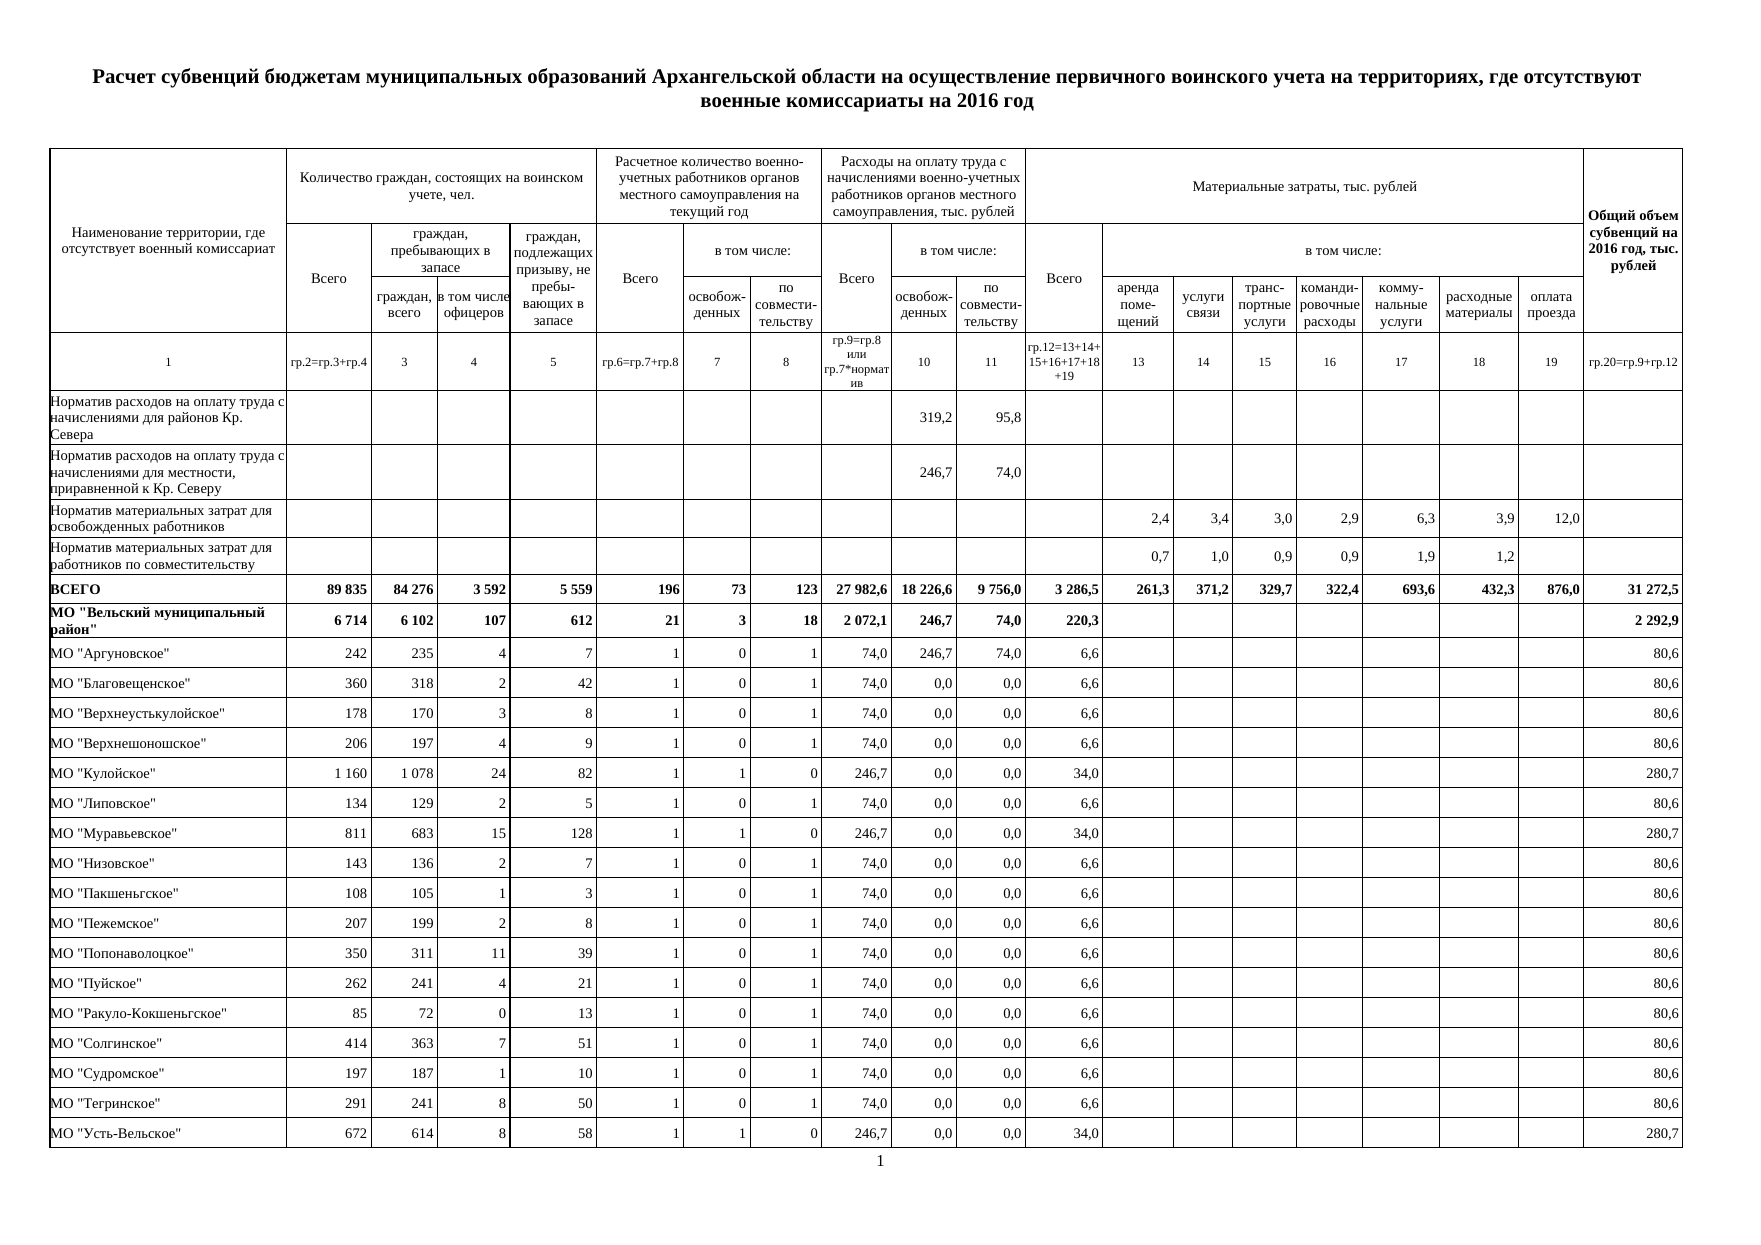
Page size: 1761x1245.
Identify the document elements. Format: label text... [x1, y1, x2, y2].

table_cell [1363, 445, 1439, 498]
table_cell [1297, 818, 1362, 847]
table_cell 8 [511, 698, 596, 727]
table_cell [372, 538, 437, 574]
table_cell Всего [1026, 224, 1102, 332]
table_cell [1363, 1028, 1439, 1057]
table_cell 280,7 [1584, 1118, 1682, 1147]
table_cell 0,0 [892, 908, 956, 937]
table_cell [1363, 998, 1439, 1027]
table_cell гр.6=гр.7+гр.8 [597, 333, 683, 390]
table_cell [1363, 758, 1439, 787]
table_header Расчет субвенций бюджетам муниципальных образований Архангельской области на осуществление первичного воинского учета на территориях, где отсутствуют военные комиссариаты на 2016 год [50, 59, 1684, 117]
table_cell [1174, 968, 1232, 997]
table_cell [1174, 698, 1232, 727]
table_cell [1103, 758, 1173, 787]
table_cell [1297, 445, 1362, 498]
table_cell [1233, 818, 1296, 847]
table_cell [1519, 1058, 1583, 1087]
table_cell 1 [597, 668, 683, 697]
table_cell [1519, 968, 1583, 997]
table_cell 80,6 [1584, 728, 1682, 757]
table_cell [1233, 668, 1296, 697]
table_cell 0,0 [892, 1058, 956, 1087]
table_cell [1297, 728, 1362, 757]
table_cell [1519, 698, 1583, 727]
table_cell [1440, 938, 1518, 967]
table_cell 128 [511, 818, 596, 847]
table_cell 80,6 [1584, 878, 1682, 907]
table_cell 1 [751, 728, 821, 757]
table_cell 1 [751, 788, 821, 817]
table_cell 129 [372, 788, 437, 817]
table_cell [511, 500, 596, 537]
table_cell 74,0 [822, 908, 891, 937]
table_cell 197 [372, 728, 437, 757]
table_cell [1440, 1118, 1518, 1147]
table_cell [1297, 848, 1362, 877]
table_cell в том числе офицеров [438, 277, 509, 332]
table_cell 1 [597, 938, 683, 967]
table_cell [684, 445, 750, 498]
table_cell [1174, 758, 1232, 787]
table_cell [1440, 758, 1518, 787]
table_cell [892, 500, 956, 537]
table_cell 123 [751, 575, 821, 603]
table_cell [1174, 878, 1232, 907]
table_cell 2,9 [1297, 500, 1362, 537]
table_cell 8 [438, 1118, 509, 1147]
table_cell [1297, 638, 1362, 667]
table_cell [1297, 758, 1362, 787]
table_cell освобож- денных [892, 277, 956, 332]
table_cell 7 [511, 848, 596, 877]
table_cell 1,9 [1363, 538, 1439, 574]
table_cell 170 [372, 698, 437, 727]
table_cell 82 [511, 758, 596, 787]
table_cell 74,0 [822, 1088, 891, 1117]
table_cell [597, 500, 683, 537]
table_cell 4 [438, 333, 509, 390]
table_cell 4 [438, 968, 509, 997]
table_cell 18 [751, 604, 821, 637]
table_cell [1174, 848, 1232, 877]
table_cell [1440, 698, 1518, 727]
table_cell 0 [684, 728, 750, 757]
table_cell 3,9 [1440, 500, 1518, 537]
table_cell 612 [511, 604, 596, 637]
table_cell [1103, 908, 1173, 937]
table_cell МО "Судромское" [51, 1058, 286, 1087]
table_cell 80,6 [1584, 788, 1682, 817]
table_cell [1103, 604, 1173, 637]
table_cell гр.2=гр.3+гр.4 [287, 333, 371, 390]
table_cell [1233, 698, 1296, 727]
table_cell 350 [287, 938, 371, 967]
table_header Расходы на оплату труда с начислениями военно-учетных работников органов местного самоуправления, тыс. рублей [822, 149, 1025, 223]
table_cell 3 [684, 604, 750, 637]
table_cell 42 [511, 668, 596, 697]
table_cell 0,0 [957, 1088, 1025, 1117]
table_cell 6,6 [1026, 908, 1102, 937]
table_cell 18 [1440, 333, 1518, 390]
table_cell 0,0 [892, 818, 956, 847]
table_cell [1174, 391, 1232, 444]
table_cell 1 [751, 938, 821, 967]
table_cell 72 [372, 998, 437, 1027]
table_cell 0,0 [957, 818, 1025, 847]
table_cell [1440, 1058, 1518, 1087]
table_cell 0 [684, 788, 750, 817]
table_cell [1297, 878, 1362, 907]
table_cell [1519, 728, 1583, 757]
table_cell 0,0 [957, 878, 1025, 907]
table_cell 0,7 [1103, 538, 1173, 574]
table_header Материальные затраты, тыс. рублей [1026, 149, 1583, 223]
table_cell 143 [287, 848, 371, 877]
table_cell 0,0 [957, 758, 1025, 787]
table_cell [1584, 445, 1682, 498]
table_cell 811 [287, 818, 371, 847]
table_cell [1174, 1028, 1232, 1057]
table_cell [1297, 698, 1362, 727]
table_cell [1103, 788, 1173, 817]
table_cell [1297, 938, 1362, 967]
table_cell [1297, 1088, 1362, 1117]
table_cell 15 [1233, 333, 1296, 390]
table_cell Норматив расходов на оплату труда с начислениями для районов Кр. Севера [51, 391, 286, 444]
table_cell 21 [511, 968, 596, 997]
table_cell МО "Попонаволоцкое" [51, 938, 286, 967]
table_cell 10 [511, 1058, 596, 1087]
table_cell 5 [511, 788, 596, 817]
table_cell 0,0 [957, 698, 1025, 727]
table_cell [1174, 1058, 1232, 1087]
table_cell 85 [287, 998, 371, 1027]
table_cell [751, 500, 821, 537]
table_cell 2 [438, 908, 509, 937]
table_cell 6,6 [1026, 878, 1102, 907]
table_cell [1103, 1118, 1173, 1147]
table_cell 80,6 [1584, 908, 1682, 937]
table_cell [1519, 848, 1583, 877]
table_cell 7 [511, 638, 596, 667]
table_cell 80,6 [1584, 1088, 1682, 1117]
table_cell [1297, 998, 1362, 1027]
table_cell 311 [372, 938, 437, 967]
table_cell [1233, 968, 1296, 997]
table_cell 0 [684, 938, 750, 967]
table_cell 0,0 [957, 938, 1025, 967]
table_cell [1519, 878, 1583, 907]
table_cell 80,6 [1584, 698, 1682, 727]
table_cell 0,0 [957, 908, 1025, 937]
table_cell [1233, 788, 1296, 817]
table_cell 34,0 [1026, 818, 1102, 847]
table_cell 17 [1363, 333, 1439, 390]
table_cell [597, 538, 683, 574]
table_cell 11 [438, 938, 509, 967]
table_cell 363 [372, 1028, 437, 1057]
table_cell Всего [822, 224, 891, 332]
table_cell 12,0 [1519, 500, 1583, 537]
table_cell 242 [287, 638, 371, 667]
table_cell [1103, 1028, 1173, 1057]
table_cell команди- ровочные расходы [1297, 277, 1362, 332]
table_cell 0,0 [892, 788, 956, 817]
table_cell МО "Верхнешоношское" [51, 728, 286, 757]
table_cell 0 [684, 638, 750, 667]
table_cell 1 [597, 698, 683, 727]
table_cell 0,0 [892, 1118, 956, 1147]
table_cell 1 [597, 728, 683, 757]
table_cell 0 [684, 1028, 750, 1057]
table_cell МО "Муравьевское" [51, 818, 286, 847]
table_cell [1363, 1058, 1439, 1087]
table_cell 14 [1174, 333, 1232, 390]
table_cell [1233, 1088, 1296, 1117]
table_cell [597, 391, 683, 444]
table_cell [287, 445, 371, 498]
table_cell МО "Вельский муниципальный район" [51, 604, 286, 637]
table_cell ВСЕГО [51, 575, 286, 603]
table_cell [1519, 818, 1583, 847]
table_header Расчетное количество военно-учетных работников органов местного самоуправления на текущий год [597, 149, 821, 223]
table_cell 6,6 [1026, 698, 1102, 727]
table_cell [1233, 998, 1296, 1027]
table_cell 0,0 [892, 968, 956, 997]
table_cell 74,0 [822, 728, 891, 757]
table_cell [957, 538, 1025, 574]
table_cell [1440, 998, 1518, 1027]
table_cell 1 [597, 968, 683, 997]
table_cell [1584, 391, 1682, 444]
table_cell 74,0 [822, 638, 891, 667]
table_cell 672 [287, 1118, 371, 1147]
table_cell [822, 391, 891, 444]
table_cell [1103, 698, 1173, 727]
table_cell 84 276 [372, 575, 437, 603]
table_cell 0,0 [892, 848, 956, 877]
table_cell [1363, 604, 1439, 637]
table_cell 0,0 [892, 938, 956, 967]
table_cell [372, 500, 437, 537]
table_cell 74,0 [957, 604, 1025, 637]
table_cell [1440, 1088, 1518, 1117]
table_cell МО "Пакшеньгское" [51, 878, 286, 907]
table_cell 31 272,5 [1584, 575, 1682, 603]
table_cell 1 [438, 878, 509, 907]
table_cell [372, 445, 437, 498]
table_cell 21 [597, 604, 683, 637]
table_cell 5 559 [511, 575, 596, 603]
table_cell 262 [287, 968, 371, 997]
table_cell [1363, 1118, 1439, 1147]
table_cell 0 [684, 968, 750, 997]
table_cell [1103, 445, 1173, 498]
table_cell 4 [438, 638, 509, 667]
table_cell [1440, 445, 1518, 498]
table_cell 6,6 [1026, 998, 1102, 1027]
table_cell гр.9=гр.8 или гр.7*норматив [822, 333, 891, 390]
table_cell [1363, 848, 1439, 877]
table_cell [1174, 788, 1232, 817]
table_cell 6,3 [1363, 500, 1439, 537]
table_cell [1519, 1028, 1583, 1057]
table_cell [1519, 1118, 1583, 1147]
table_cell 280,7 [1584, 758, 1682, 787]
table_cell 1 [597, 1088, 683, 1117]
table_cell [1440, 788, 1518, 817]
table_cell [684, 391, 750, 444]
table_cell 13 [511, 998, 596, 1027]
table_cell [1297, 1028, 1362, 1057]
table_cell 2 292,9 [1584, 604, 1682, 637]
table_cell 322,4 [1297, 575, 1362, 603]
table_cell МО "Низовское" [51, 848, 286, 877]
table_cell 6,6 [1026, 728, 1102, 757]
table_cell 0,0 [892, 668, 956, 697]
table_cell 1 [684, 1118, 750, 1147]
table_cell 3 [372, 333, 437, 390]
table_cell 1 [751, 878, 821, 907]
table_cell [1519, 668, 1583, 697]
table_cell 6,6 [1026, 938, 1102, 967]
table_cell 80,6 [1584, 968, 1682, 997]
table_cell [1233, 848, 1296, 877]
table_cell [1363, 638, 1439, 667]
table_cell транс- портные услуги [1233, 277, 1296, 332]
table_cell 6,6 [1026, 848, 1102, 877]
table_cell [1297, 604, 1362, 637]
table_cell [684, 538, 750, 574]
table_cell 58 [511, 1118, 596, 1147]
table_cell в том числе: [892, 224, 1025, 276]
table_cell 74,0 [822, 998, 891, 1027]
table_cell МО "Солгинское" [51, 1028, 286, 1057]
table_cell [597, 445, 683, 498]
table_cell оплата проезда [1519, 277, 1583, 332]
table_cell 1 [597, 818, 683, 847]
table_cell 6,6 [1026, 668, 1102, 697]
table_cell 0,0 [957, 968, 1025, 997]
table_cell Норматив расходов на оплату труда с начислениями для местности, приравненной к Кр. Северу [51, 445, 286, 498]
table_cell [1440, 908, 1518, 937]
table_cell 1 [597, 1058, 683, 1087]
table_cell 246,7 [822, 818, 891, 847]
table_cell 6,6 [1026, 1058, 1102, 1087]
table_cell граждан, подлежащих призыву, не пребы- вающих в запасе [511, 224, 596, 332]
table_cell 241 [372, 1088, 437, 1117]
table_cell 80,6 [1584, 1058, 1682, 1087]
table_cell [1026, 391, 1102, 444]
table_cell [1363, 908, 1439, 937]
table_cell 51 [511, 1028, 596, 1057]
table_cell [438, 445, 509, 498]
table_cell [1519, 758, 1583, 787]
table_cell МО "Ракуло-Кокшеньгское" [51, 998, 286, 1027]
table_cell 5 [511, 333, 596, 390]
table_cell 207 [287, 908, 371, 937]
table_cell 1 [751, 638, 821, 667]
table_cell 9 756,0 [957, 575, 1025, 603]
table_cell 0 [438, 998, 509, 1027]
table_cell 235 [372, 638, 437, 667]
table_cell [822, 500, 891, 537]
table_cell [1363, 728, 1439, 757]
table_cell 10 [892, 333, 956, 390]
table_cell 1 [597, 1028, 683, 1057]
table_cell [1103, 938, 1173, 967]
table_cell граждан, пребывающих в запасе [372, 224, 509, 276]
table_cell [1103, 998, 1173, 1027]
table_cell 1,0 [1174, 538, 1232, 574]
table_cell [1440, 668, 1518, 697]
table_cell 187 [372, 1058, 437, 1087]
table_cell 6,6 [1026, 1028, 1102, 1057]
table_cell 1 [597, 638, 683, 667]
table_cell 1 [684, 758, 750, 787]
table_cell [1026, 538, 1102, 574]
table_cell [1233, 728, 1296, 757]
table_cell [1440, 604, 1518, 637]
table_cell [1174, 668, 1232, 697]
table_cell [1233, 1118, 1296, 1147]
table_cell [438, 500, 509, 537]
table_cell [1174, 638, 1232, 667]
table_cell 0,0 [892, 1088, 956, 1117]
table_header Наименование территории, где отсутствует военный комиссариат [51, 149, 286, 332]
table_cell 108 [287, 878, 371, 907]
table_cell 693,6 [1363, 575, 1439, 603]
table_cell [1103, 728, 1173, 757]
table_cell МО "Пежемское" [51, 908, 286, 937]
table_cell 16 [1297, 333, 1362, 390]
table_cell 876,0 [1519, 575, 1583, 603]
table_cell [1363, 818, 1439, 847]
table_cell 0,0 [957, 998, 1025, 1027]
table_cell [822, 538, 891, 574]
table_cell 1 160 [287, 758, 371, 787]
table_cell [1363, 698, 1439, 727]
table_cell [1297, 908, 1362, 937]
table_cell [1297, 1118, 1362, 1147]
table_cell [892, 538, 956, 574]
table_cell 319,2 [892, 391, 956, 444]
table_cell 1 [751, 1088, 821, 1117]
table_cell 74,0 [957, 638, 1025, 667]
table_cell 2 [438, 668, 509, 697]
table_cell 241 [372, 968, 437, 997]
table_cell [287, 391, 371, 444]
table_cell 1 [751, 968, 821, 997]
table_cell 246,7 [892, 604, 956, 637]
table_cell 74,0 [822, 878, 891, 907]
table_cell 3,0 [1233, 500, 1296, 537]
table_cell 18 226,6 [892, 575, 956, 603]
table_cell [1297, 968, 1362, 997]
table_cell 0,0 [957, 788, 1025, 817]
table_cell 0,9 [1233, 538, 1296, 574]
table_cell [1363, 938, 1439, 967]
table_cell 7 [684, 333, 750, 390]
table_cell 0 [684, 998, 750, 1027]
table_cell 13 [1103, 333, 1173, 390]
table_cell [511, 538, 596, 574]
table_cell 0 [684, 698, 750, 727]
table_cell 74,0 [822, 788, 891, 817]
table_cell [1519, 604, 1583, 637]
table_cell 0,0 [957, 848, 1025, 877]
table_cell 0,0 [892, 728, 956, 757]
table_cell 220,3 [1026, 604, 1102, 637]
table_cell 261,3 [1103, 575, 1173, 603]
table_cell 1 [751, 998, 821, 1027]
table_cell [751, 538, 821, 574]
table_cell 0 [684, 668, 750, 697]
table_cell [1363, 968, 1439, 997]
table_cell [1440, 848, 1518, 877]
table_cell [1233, 908, 1296, 937]
table_cell [1297, 1058, 1362, 1087]
table_cell [1519, 788, 1583, 817]
table_cell 329,7 [1233, 575, 1296, 603]
table_cell 15 [438, 818, 509, 847]
table_cell 0 [684, 1058, 750, 1087]
table_cell [1174, 938, 1232, 967]
table_cell [1174, 998, 1232, 1027]
table_cell 246,7 [892, 638, 956, 667]
table_cell 74,0 [822, 1058, 891, 1087]
table_cell [684, 500, 750, 537]
table_cell [1174, 604, 1232, 637]
table_cell 178 [287, 698, 371, 727]
table_cell гр.20=гр.9+гр.12 [1584, 333, 1682, 390]
table_cell 8 [751, 333, 821, 390]
table_cell МО "Аргуновское" [51, 638, 286, 667]
table_cell 206 [287, 728, 371, 757]
table_cell Всего [287, 224, 371, 332]
table_cell МО "Кулойское" [51, 758, 286, 787]
table_cell 246,7 [822, 758, 891, 787]
table_cell [1440, 818, 1518, 847]
table_cell аренда поме- щений [1103, 277, 1173, 332]
table_cell [1174, 1088, 1232, 1117]
table_cell [1233, 1058, 1296, 1087]
table_cell [1026, 445, 1102, 498]
table_cell 1 [438, 1058, 509, 1087]
table_cell [1363, 788, 1439, 817]
table_cell 3,4 [1174, 500, 1232, 537]
table_header Количество граждан, состоящих на воинском учете, чел. [287, 149, 596, 223]
table_cell 1 [597, 1118, 683, 1147]
table_cell 683 [372, 818, 437, 847]
table_cell [1174, 908, 1232, 937]
table_cell 34,0 [1026, 1118, 1102, 1147]
table_cell 7 [438, 1028, 509, 1057]
table_cell 1 [684, 818, 750, 847]
table_cell 1 078 [372, 758, 437, 787]
table_cell 3 286,5 [1026, 575, 1102, 603]
table_cell 3 592 [438, 575, 509, 603]
table_cell [822, 445, 891, 498]
table_cell [1103, 848, 1173, 877]
table_cell [1103, 818, 1173, 847]
table_cell [1103, 668, 1173, 697]
table_cell 2 [438, 788, 509, 817]
table_cell 74,0 [822, 668, 891, 697]
table_cell расходные материалы [1440, 277, 1518, 332]
table_cell [1363, 668, 1439, 697]
table_cell 2 072,1 [822, 604, 891, 637]
table_cell 74,0 [822, 698, 891, 727]
table_cell 105 [372, 878, 437, 907]
table_cell Всего [597, 224, 683, 332]
table_cell 6,6 [1026, 968, 1102, 997]
table_cell [287, 500, 371, 537]
table_cell 6 102 [372, 604, 437, 637]
table_cell 291 [287, 1088, 371, 1117]
table_cell 50 [511, 1088, 596, 1117]
table_cell 0,9 [1297, 538, 1362, 574]
table_cell 0,0 [957, 1028, 1025, 1057]
table_cell 6,6 [1026, 788, 1102, 817]
table_cell 360 [287, 668, 371, 697]
table_cell 80,6 [1584, 938, 1682, 967]
table_cell 197 [287, 1058, 371, 1087]
table_cell 371,2 [1174, 575, 1232, 603]
table_cell 0,0 [957, 1118, 1025, 1147]
table_cell МО "Пуйское" [51, 968, 286, 997]
table_cell [1233, 758, 1296, 787]
table_cell [1440, 1028, 1518, 1057]
table_cell [1297, 668, 1362, 697]
table_cell [1103, 638, 1173, 667]
table_cell 3 [511, 878, 596, 907]
table_cell 1 [751, 908, 821, 937]
table_cell 6 714 [287, 604, 371, 637]
table_cell [1174, 728, 1232, 757]
table_cell 74,0 [822, 1028, 891, 1057]
table_cell [511, 445, 596, 498]
table_cell 6,6 [1026, 638, 1102, 667]
table_cell 0,0 [892, 758, 956, 787]
table_cell [1233, 445, 1296, 498]
table_cell освобож- денных [684, 277, 750, 332]
table_cell [957, 500, 1025, 537]
table_cell 246,7 [822, 1118, 891, 1147]
table_cell [1233, 1028, 1296, 1057]
table_cell 6,6 [1026, 1088, 1102, 1117]
table_cell в том числе: [684, 224, 821, 276]
table_cell 1 [51, 333, 286, 390]
table_cell [1584, 538, 1682, 574]
table_cell 414 [287, 1028, 371, 1057]
table_cell 4 [438, 728, 509, 757]
table_cell 1,2 [1440, 538, 1518, 574]
table_cell 246,7 [892, 445, 956, 498]
table_cell 80,6 [1584, 998, 1682, 1027]
table_cell [1174, 1118, 1232, 1147]
table_cell 80,6 [1584, 668, 1682, 697]
table_cell 0 [684, 848, 750, 877]
table_cell МО "Усть-Вельское" [51, 1118, 286, 1147]
table_cell МО "Липовское" [51, 788, 286, 817]
table_cell 8 [511, 908, 596, 937]
table_cell [1297, 788, 1362, 817]
table_cell 1 [597, 848, 683, 877]
table_cell МО "Верхнеустькулойское" [51, 698, 286, 727]
table_cell граждан, всего [372, 277, 437, 332]
table_cell 2 [438, 848, 509, 877]
table_cell [1233, 938, 1296, 967]
table_cell 1 [597, 788, 683, 817]
table_cell 199 [372, 908, 437, 937]
table_cell [1363, 878, 1439, 907]
table_cell 0,0 [892, 878, 956, 907]
table_cell [1103, 391, 1173, 444]
table_cell 95,8 [957, 391, 1025, 444]
table_cell 196 [597, 575, 683, 603]
table_cell 318 [372, 668, 437, 697]
table_cell 39 [511, 938, 596, 967]
table_cell [1440, 391, 1518, 444]
table_cell 0 [751, 758, 821, 787]
table_cell 0,0 [957, 1058, 1025, 1087]
table_cell 0,0 [892, 998, 956, 1027]
table_cell 11 [957, 333, 1025, 390]
table_cell 0,0 [957, 728, 1025, 757]
table_cell [1233, 391, 1296, 444]
table_cell [438, 391, 509, 444]
table_cell 0,0 [892, 1028, 956, 1057]
table_cell комму- нальные услуги [1363, 277, 1439, 332]
table_cell 614 [372, 1118, 437, 1147]
table_cell 80,6 [1584, 1028, 1682, 1057]
table_cell [1103, 878, 1173, 907]
table_cell [1519, 638, 1583, 667]
table_cell 19 [1519, 333, 1583, 390]
table_cell 280,7 [1584, 818, 1682, 847]
table_cell 1 [751, 668, 821, 697]
table_cell 1 [597, 758, 683, 787]
table_cell МО "Благовещенское" [51, 668, 286, 697]
table_cell [1519, 391, 1583, 444]
table_cell 3 [438, 698, 509, 727]
table_cell в том числе: [1103, 224, 1583, 276]
table_cell 0 [751, 1118, 821, 1147]
table_header Общий объем субвенций на 2016 год, тыс. рублей [1584, 149, 1682, 332]
table_cell 27 982,6 [822, 575, 891, 603]
table_cell 1 [751, 1028, 821, 1057]
table_cell [372, 391, 437, 444]
table_cell Норматив материальных затрат для работников по совместительству [51, 538, 286, 574]
table_cell 134 [287, 788, 371, 817]
table_cell [1026, 500, 1102, 537]
table_cell услуги связи [1174, 277, 1232, 332]
table_cell 34,0 [1026, 758, 1102, 787]
table_cell [1519, 538, 1583, 574]
table_cell 0 [684, 878, 750, 907]
table_cell [1233, 878, 1296, 907]
table_cell [1233, 638, 1296, 667]
table_cell [1363, 391, 1439, 444]
table_cell 0 [684, 908, 750, 937]
table_cell 80,6 [1584, 848, 1682, 877]
table_cell [1519, 1088, 1583, 1117]
table_cell [1103, 1058, 1173, 1087]
table_cell [287, 538, 371, 574]
table_cell гр.12=13+14+15+16+17+18+19 [1026, 333, 1102, 390]
table_cell [1103, 968, 1173, 997]
table_cell [1440, 968, 1518, 997]
table_cell 74,0 [957, 445, 1025, 498]
table_cell 74,0 [822, 848, 891, 877]
table_cell по совмести- тельству [751, 277, 821, 332]
table_cell 74,0 [822, 938, 891, 967]
table_cell 24 [438, 758, 509, 787]
table_cell [751, 391, 821, 444]
table_cell 8 [438, 1088, 509, 1117]
table_cell 1 [597, 878, 683, 907]
table_cell 107 [438, 604, 509, 637]
table_cell [1519, 445, 1583, 498]
table_cell [1363, 1088, 1439, 1117]
table_cell [1103, 1088, 1173, 1117]
table_cell 0,0 [892, 698, 956, 727]
table_cell Норматив материальных затрат для освобожденных работников [51, 500, 286, 537]
table_cell 0,0 [957, 668, 1025, 697]
table_cell 1 [751, 1058, 821, 1087]
table_cell 89 835 [287, 575, 371, 603]
table_cell [1297, 391, 1362, 444]
table_cell 1 [751, 698, 821, 727]
table_cell [1440, 728, 1518, 757]
table_cell [1233, 604, 1296, 637]
table_cell 0 [751, 818, 821, 847]
table_cell [1519, 908, 1583, 937]
table_cell 2,4 [1103, 500, 1173, 537]
table_cell 80,6 [1584, 638, 1682, 667]
table_cell 9 [511, 728, 596, 757]
table_cell [1174, 445, 1232, 498]
table_cell [1440, 638, 1518, 667]
table_cell 1 [597, 908, 683, 937]
table_cell 0 [684, 1088, 750, 1117]
table_cell [1440, 878, 1518, 907]
table_cell 1 [751, 848, 821, 877]
table_cell 432,3 [1440, 575, 1518, 603]
table_cell [751, 445, 821, 498]
table_cell [1519, 998, 1583, 1027]
table_cell 74,0 [822, 968, 891, 997]
table_cell 1 [597, 998, 683, 1027]
table_cell 73 [684, 575, 750, 603]
table_cell 136 [372, 848, 437, 877]
table_cell по совмести- тельству [957, 277, 1025, 332]
table_cell [438, 538, 509, 574]
table_cell МО "Тегринское" [51, 1088, 286, 1117]
table_cell [511, 391, 596, 444]
table_cell [1174, 818, 1232, 847]
table_cell [1584, 500, 1682, 537]
table_cell [1519, 938, 1583, 967]
